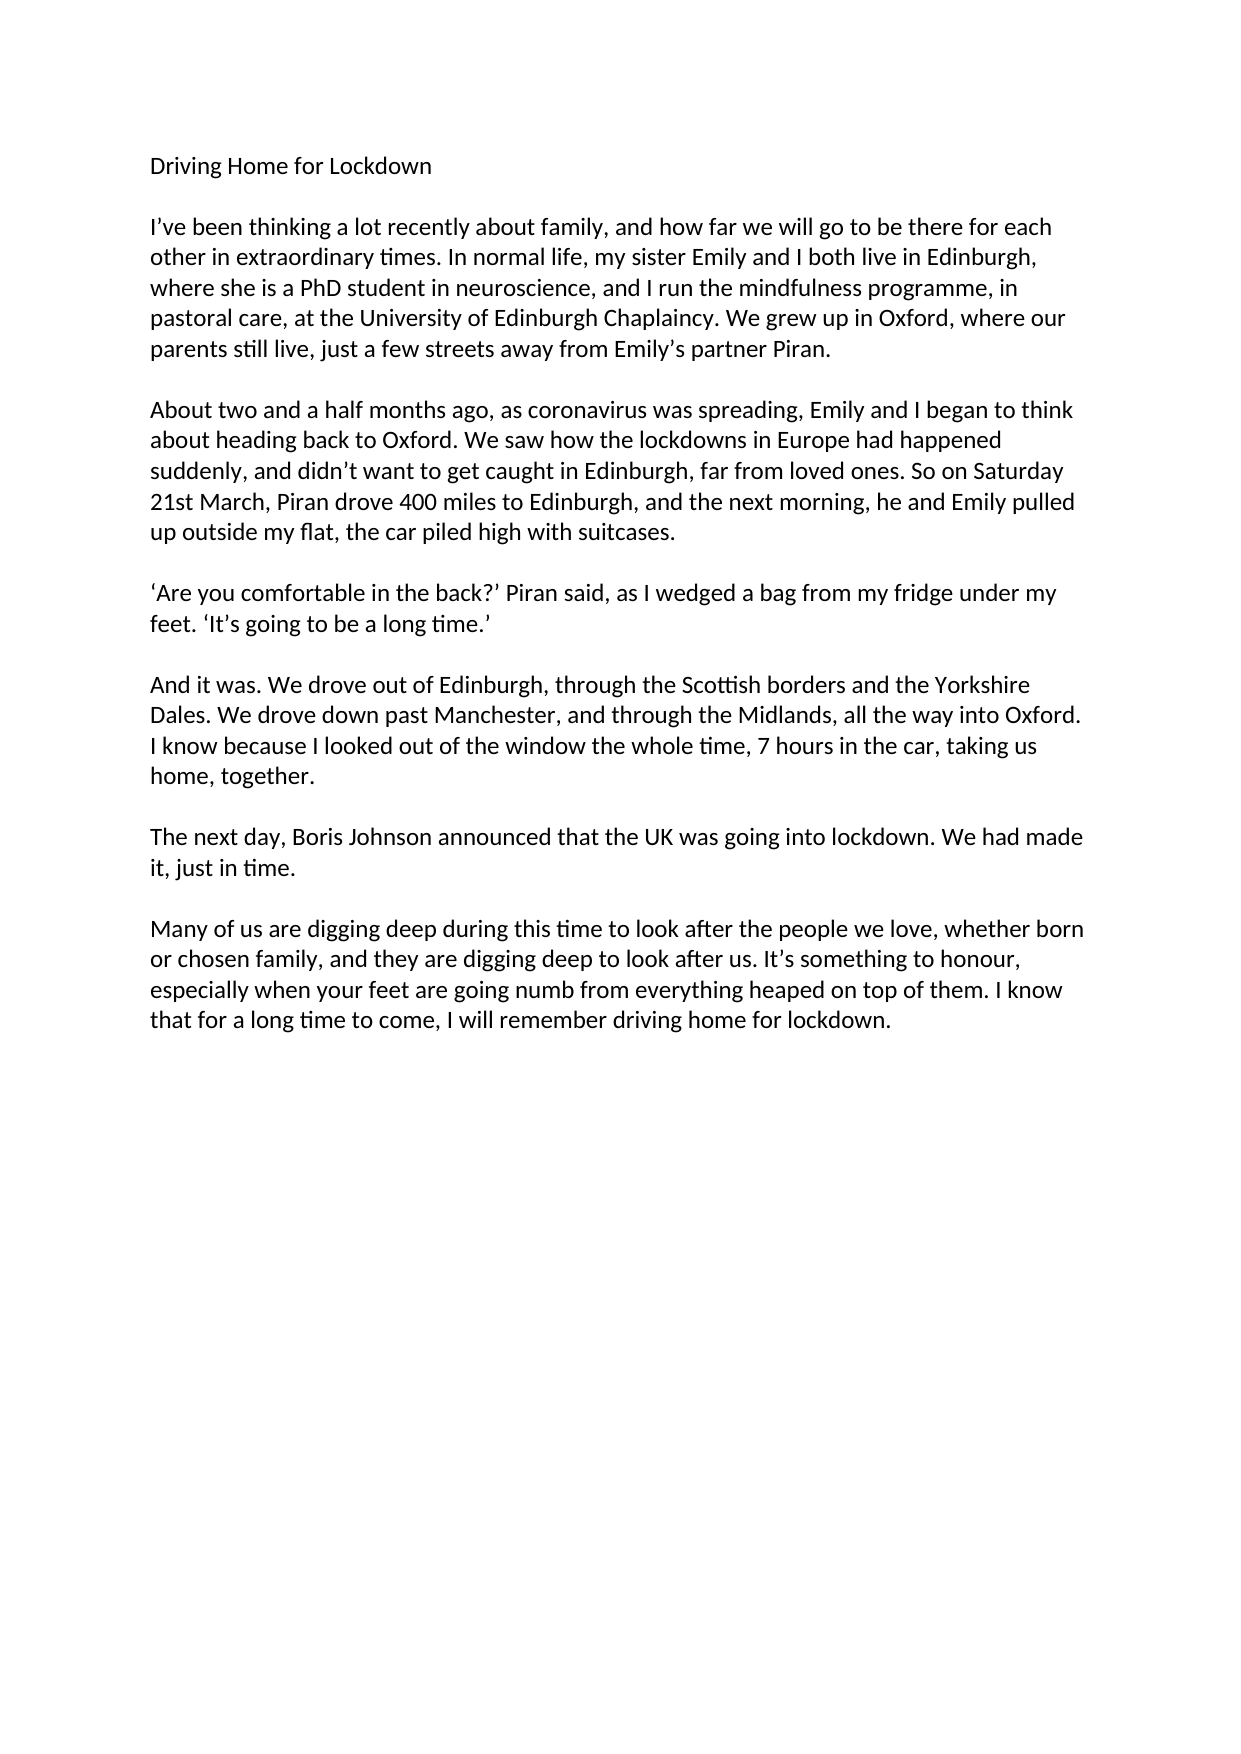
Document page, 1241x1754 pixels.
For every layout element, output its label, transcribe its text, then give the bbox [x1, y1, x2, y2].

text The next day, Boris Johnson announced that the UK was going into lockdown. We had made it, just in time. [150, 821, 1090, 882]
text I’ve been thinking a lot recently about family, and how far we will go to be there for each other in extraordinary times. In normal life, my sister Emily and I both live in Edinburgh, where she is a PhD student in neuroscience, and I run the mindfulness programme, in pastoral care, at the University of Edinburgh Chaplaincy. We grew up in Oxford, where our parents still live, just a few streets away from Emily’s partner Piran. [150, 211, 1090, 364]
text And it was. We drove out of Edinburgh, through the Scottish borders and the Yorkshire Dales. We drove down past Manchester, and through the Midlands, all the way into Oxford. I know because I looked out of the window the whole time, 7 hours in the car, taking us home, together. [150, 669, 1090, 791]
text About two and a half months ago, as coronavirus was spreading, Emily and I began to think about heading back to Oxford. We saw how the lockdowns in Europe had happened suddenly, and didn’t want to get caught in Edinburgh, far from loved ones. So on Saturday 21st March, Piran drove 400 miles to Edinburgh, and the next morning, he and Emily pulled up outside my flat, the car piled high with suitcases. [150, 394, 1090, 547]
text Driving Home for Lockdown [150, 150, 1090, 181]
text Many of us are digging deep during this time to look after the people we love, whether born or chosen family, and they are digging deep to look after us. It’s something to honour, especially when your feet are going numb from everything heaped on top of them. I know that for a long time to come, I will remember driving home for lockdown. [150, 913, 1090, 1035]
text ‘Are you comfortable in the back?’ Piran said, as I wedged a bag from my fridge under my feet. ‘It’s going to be a long time.’ [150, 577, 1090, 638]
